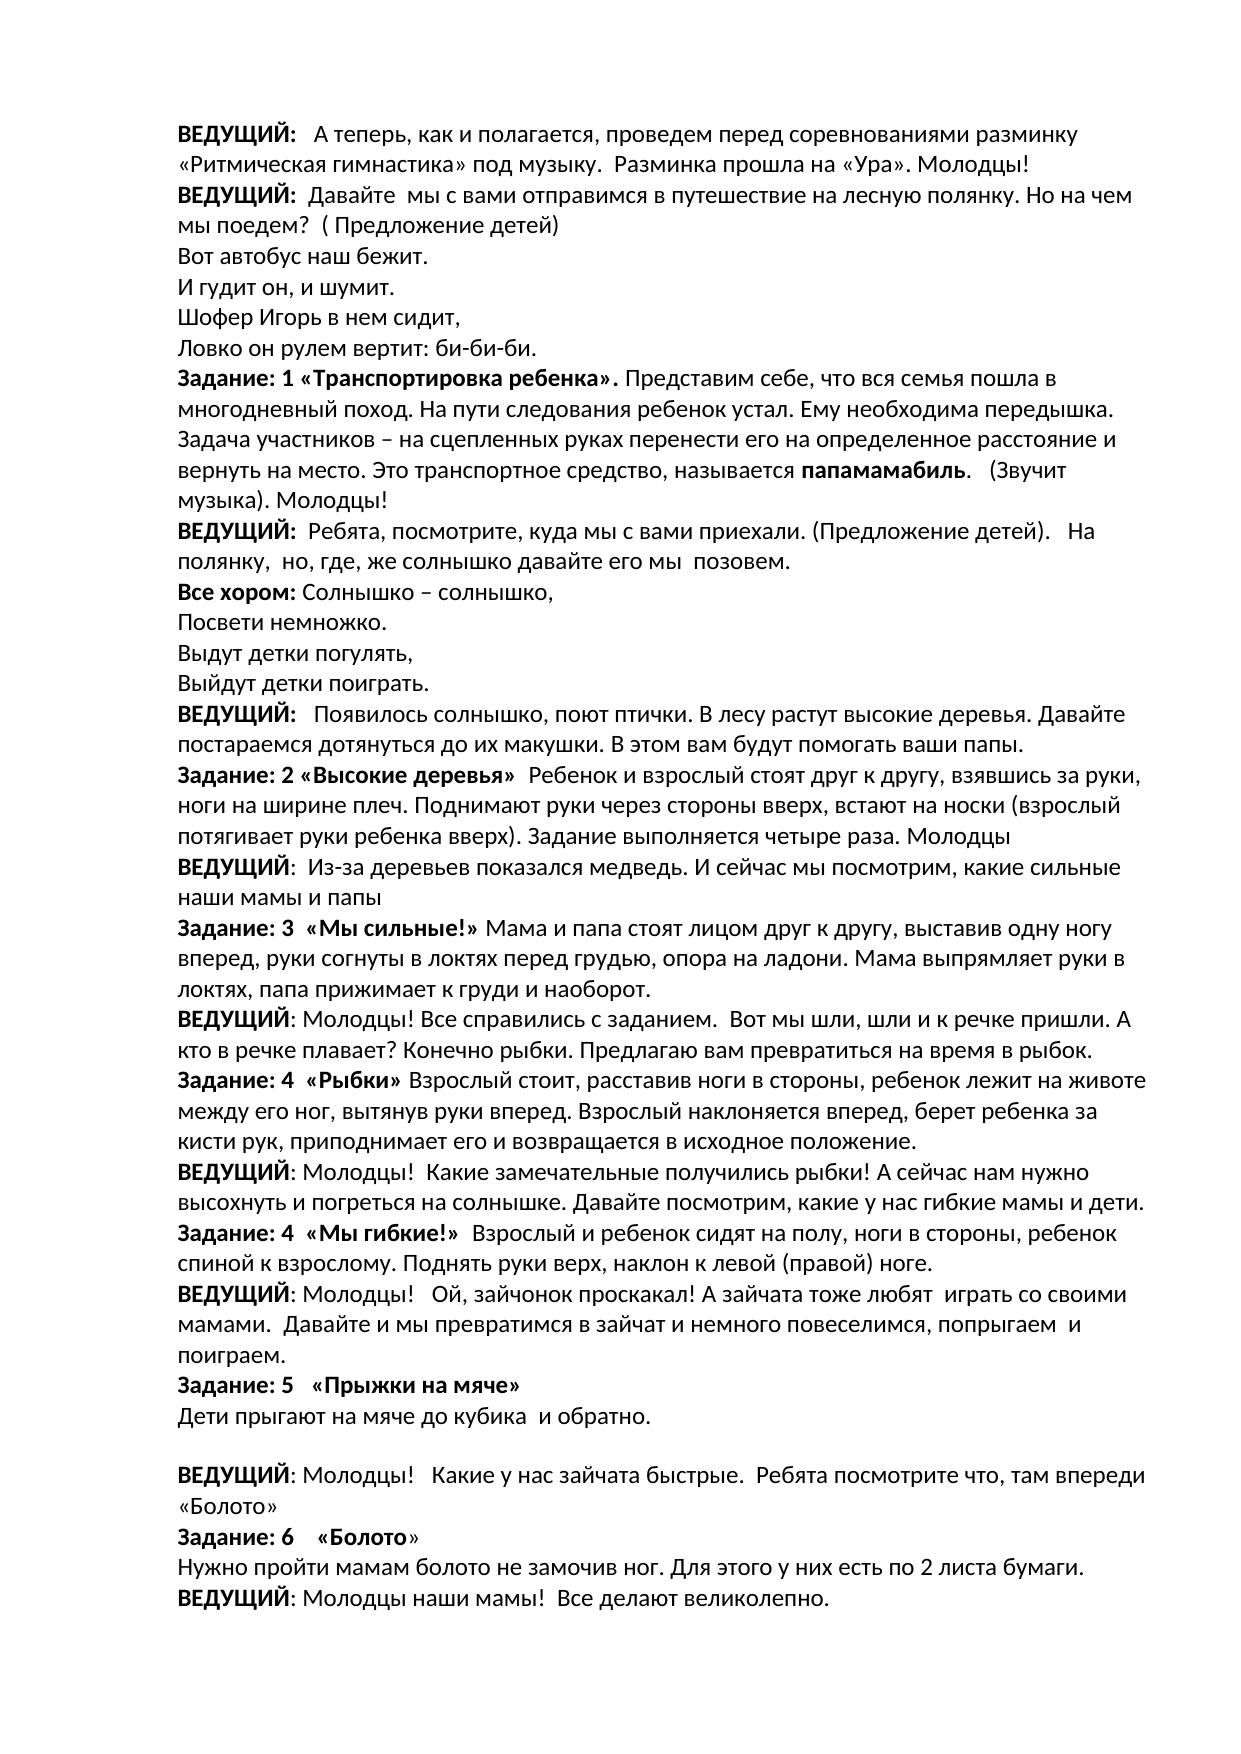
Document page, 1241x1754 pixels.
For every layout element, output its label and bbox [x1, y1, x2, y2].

text [177, 1460, 1152, 1612]
text [177, 118, 1152, 1431]
